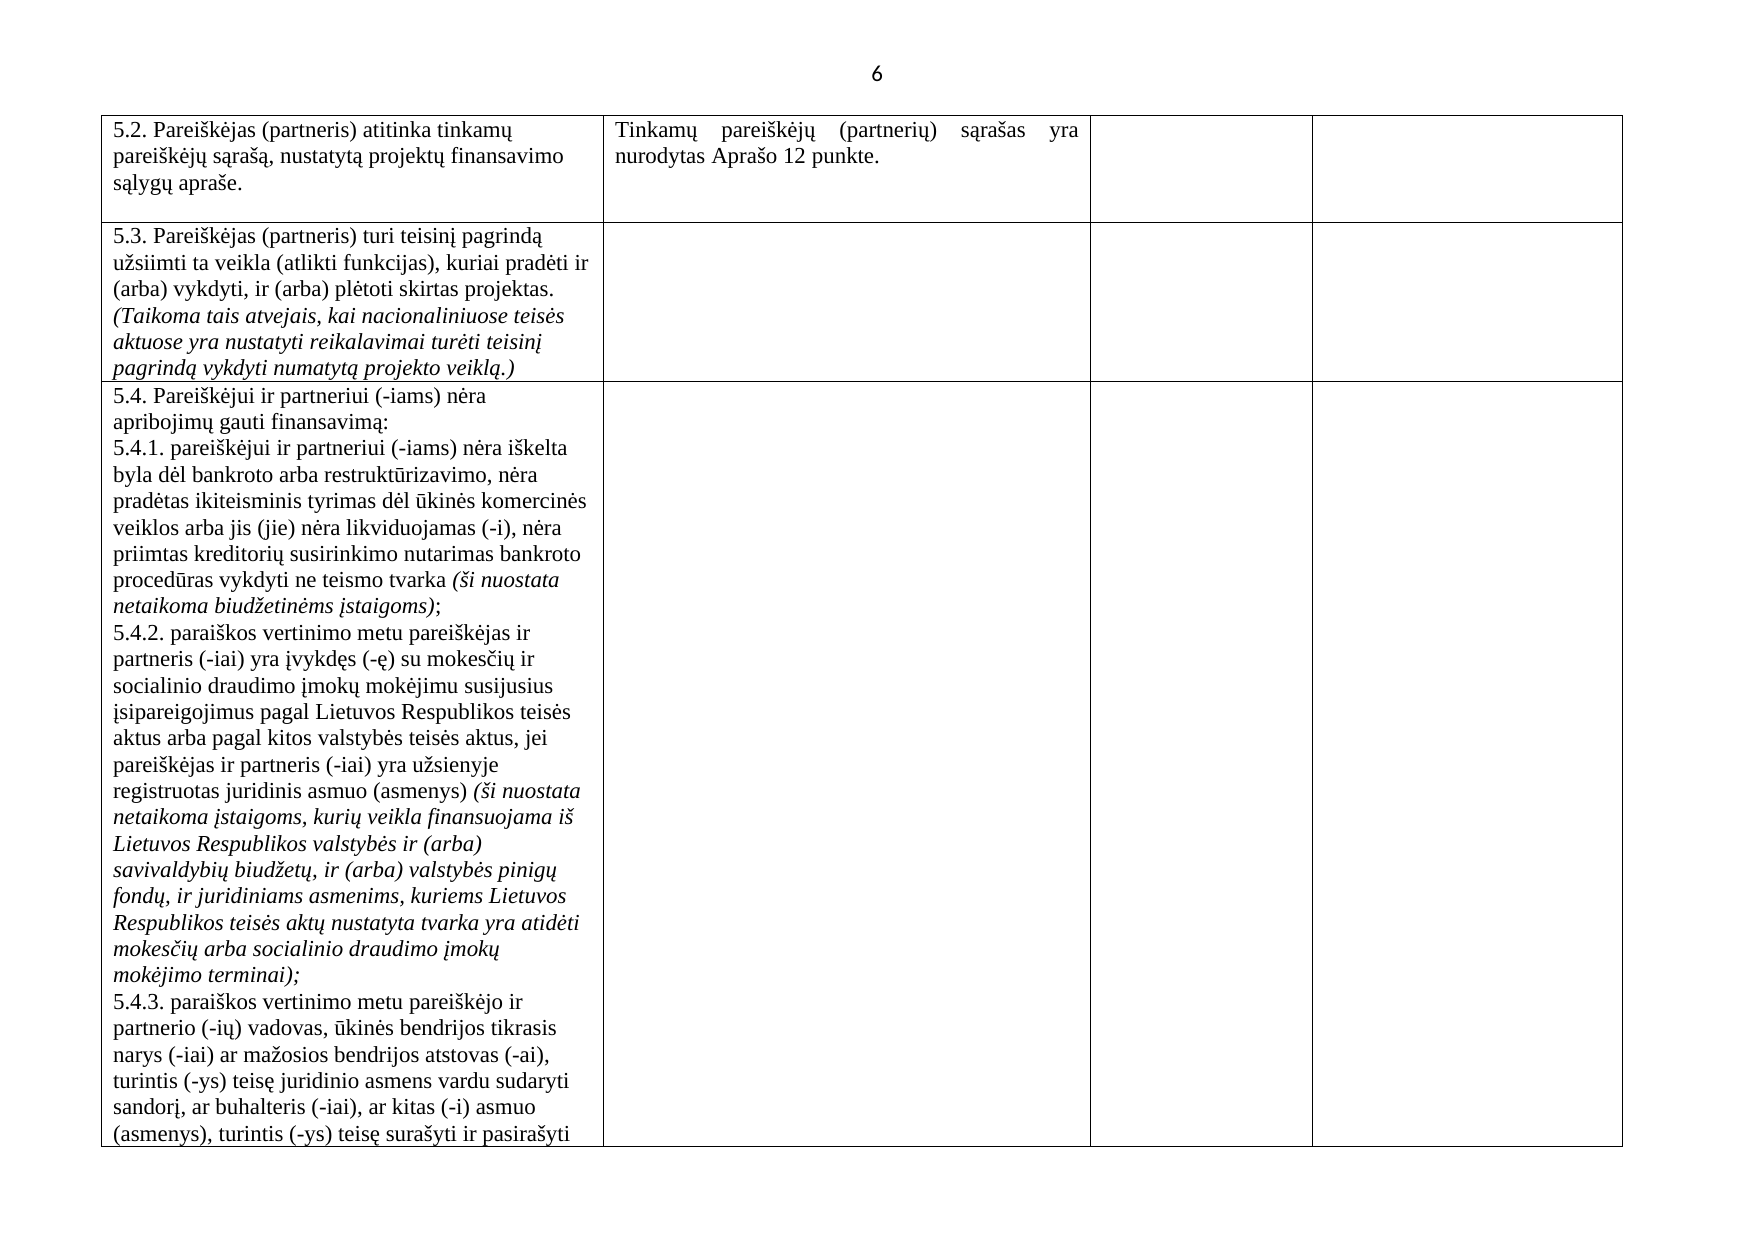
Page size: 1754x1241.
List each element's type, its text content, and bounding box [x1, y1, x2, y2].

table_cell [1091, 223, 1312, 381]
table_cell 5.3. Pareiškėjas (partneris) turi teisinį pagrindą užsiimti ta veikla (atlikti funkcijas), kuriai pradėti ir (arba) vykdyti, ir (arba) plėtoti skirtas projektas. (Taikoma tais atvejais, kai nacionaliniuose teisės aktuose yra nustatyti reikalavimai turėti teisinį pagrindą vykdyti numatytą projekto veiklą.) [102, 223, 603, 381]
table_cell [1313, 116, 1622, 222]
table_cell [1313, 382, 1622, 1146]
table_cell [604, 382, 1090, 1146]
table_cell [1091, 382, 1312, 1146]
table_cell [102, 382, 603, 1146]
table_cell Tinkamų pareiškėjų (partnerių) sąrašas yra nurodytas Aprašo 12 punkte. [604, 116, 1090, 222]
table_cell [1091, 116, 1312, 222]
table_cell 5.2. Pareiškėjas (partneris) atitinka tinkamų pareiškėjų sąrašą, nustatytą projektų finansavimo sąlygų apraše. [102, 116, 603, 222]
table_cell [604, 223, 1090, 381]
table_cell [1313, 223, 1622, 381]
